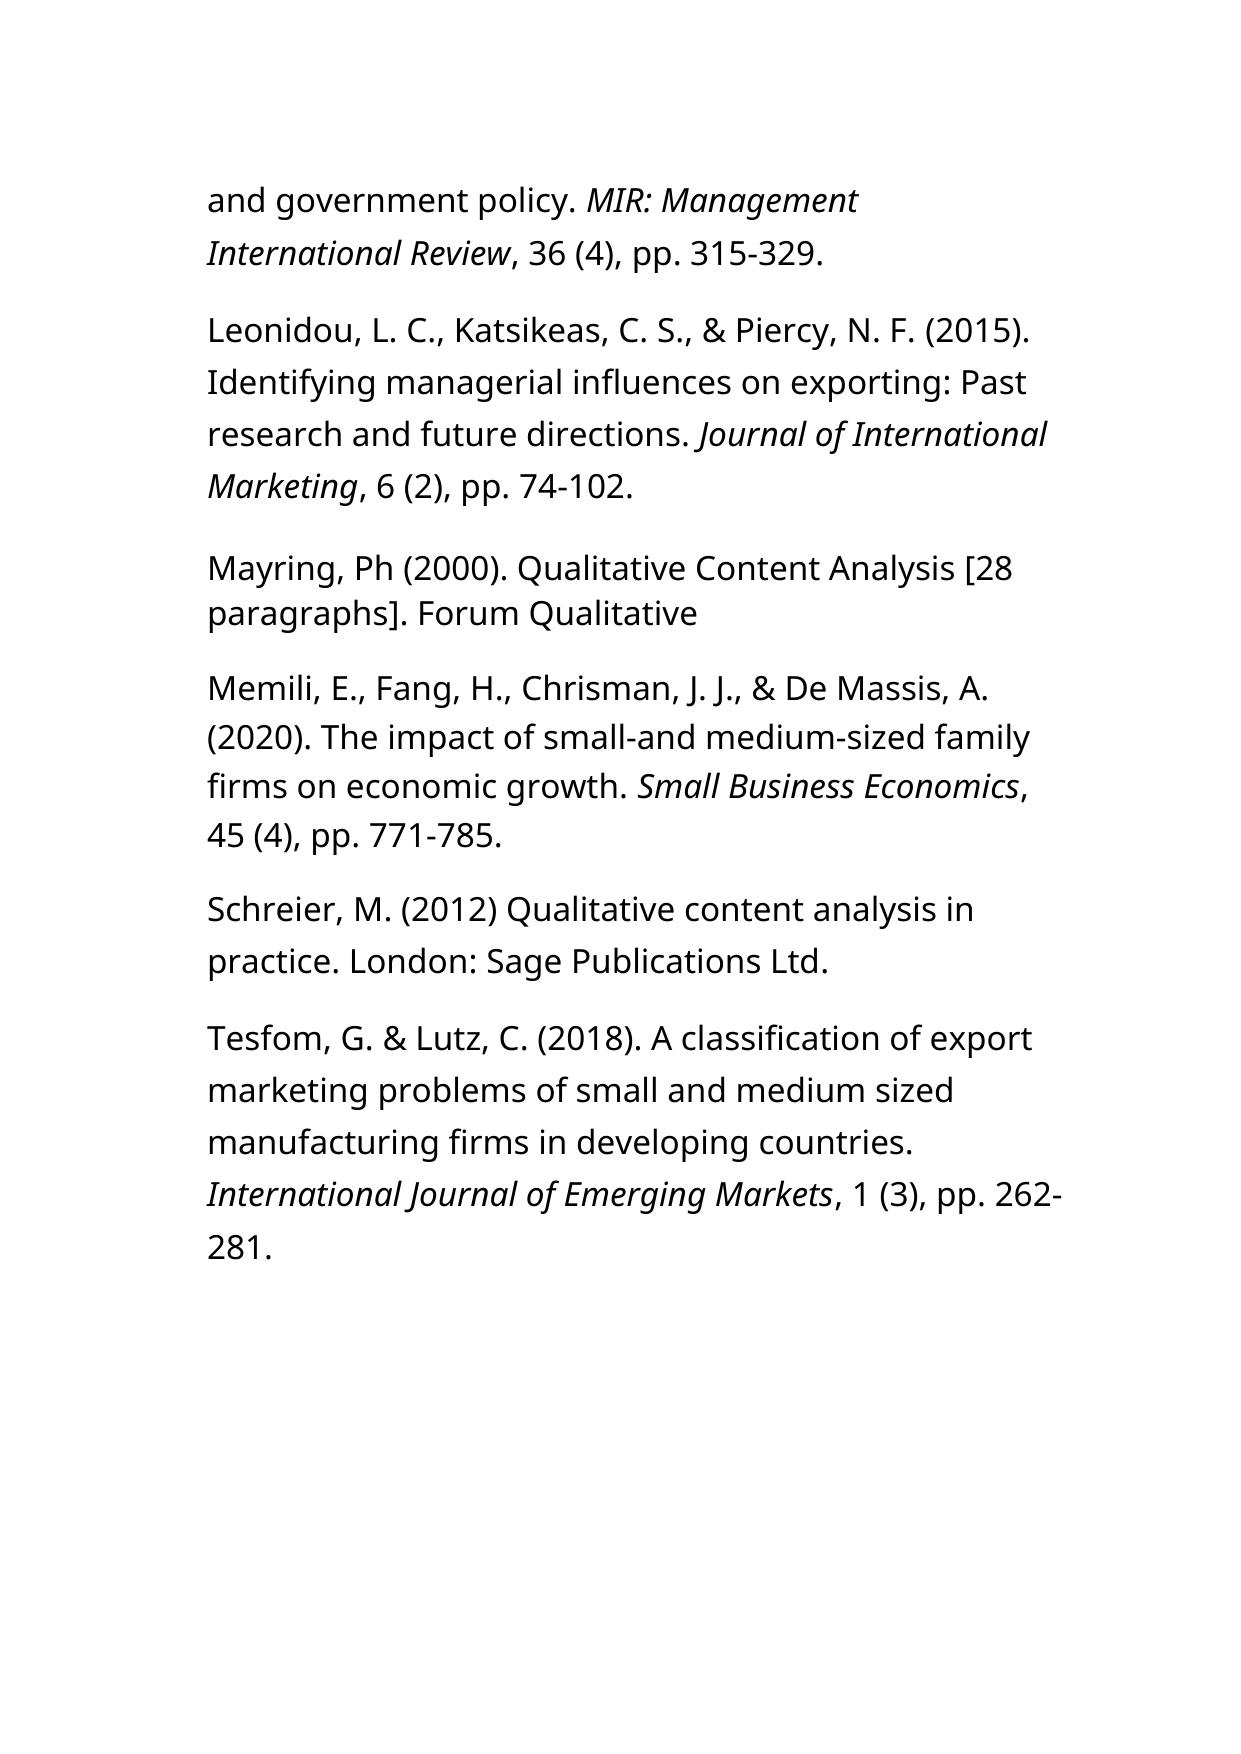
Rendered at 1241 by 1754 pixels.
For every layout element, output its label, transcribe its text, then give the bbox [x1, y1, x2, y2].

text Schreier, M. (2012) Qualitative content analysis in practice. London: Sage Publications Ltd. [207, 885, 1063, 983]
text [207, 177, 1063, 275]
text Tesfom, G. & Lutz, C. (2018). A classification of export marketing problems of small and medium sized manufacturing firms in developing countries. International Journal of Emerging Markets, 1 (3), pp. 262-281. [207, 1015, 1063, 1269]
text Mayring, Ph (2000). Qualitative Content Analysis [28 paragraphs]. Forum Qualitative [207, 544, 1063, 635]
text Memili, E., Fang, H., Chrisman, J. J., & De Massis, A. (2020). The impact of small-and medium-sized family firms on economic growth. Small Business Economics, 45 (4), pp. 771-785. [207, 664, 1063, 857]
text Leonidou, L. C., Katsikeas, C. S., & Piercy, N. F. (2015). Identifying managerial influences on exporting: Past research and future directions. Journal of International Marketing, 6 (2), pp. 74-102. [207, 307, 1063, 508]
